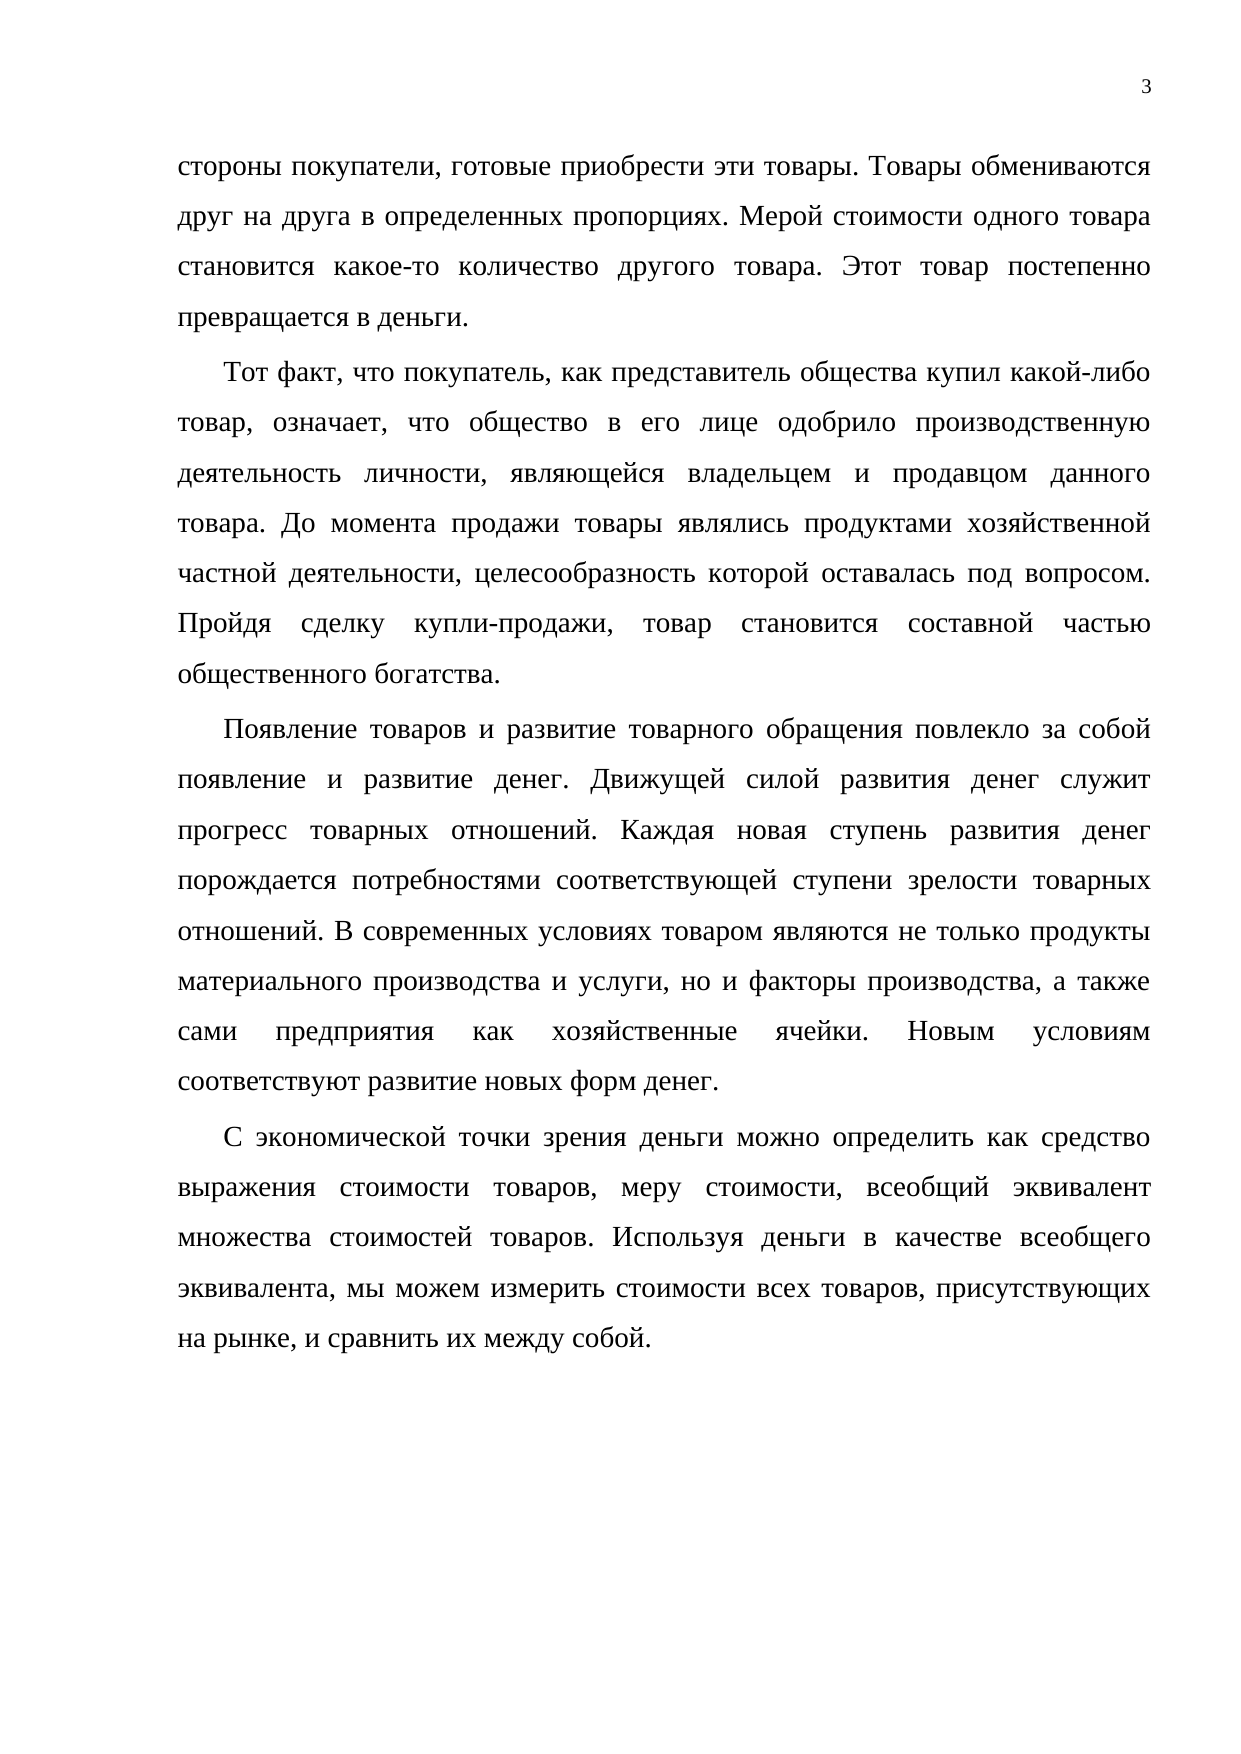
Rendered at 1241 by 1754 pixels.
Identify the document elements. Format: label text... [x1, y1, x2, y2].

text Появление товаров и развитие товарного обращения повлекло за собой появление и развитие денег. Движущей силой развития денег служит прогресс товарных отношений. Каждая новая ступень развития денег порождается потребностями соответствующей ступени зрелости товарных отношений. В современных условиях товаром являются не только продукты материального производства и услуги, но и факторы производства, а также сами предприятия как хозяйственные ячейки. Новым условиям соответствуют развитие новых форм денег. [177, 711, 1152, 1097]
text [177, 148, 1152, 332]
text Тот факт, что покупатель, как представитель общества купил какой-либо товар, означает, что общество в его лице одобрило производственную деятельность личности, являющейся владельцем и продавцом данного товара. До момента продажи товары являлись продуктами хозяйственной частной деятельности, целесообразность которой оставалась под вопросом. Пройдя сделку купли-продажи, товар становится составной частью общественного богатства. [177, 354, 1152, 689]
text С экономической точки зрения деньги можно определить как средство выражения стоимости товаров, меру стоимости, всеобщий эквивалент множества стоимостей товаров. Используя деньги в качестве всеобщего эквивалента, мы можем измерить стоимости всех товаров, присутствующих на рынке, и сравнить их между собой. [177, 1119, 1152, 1354]
